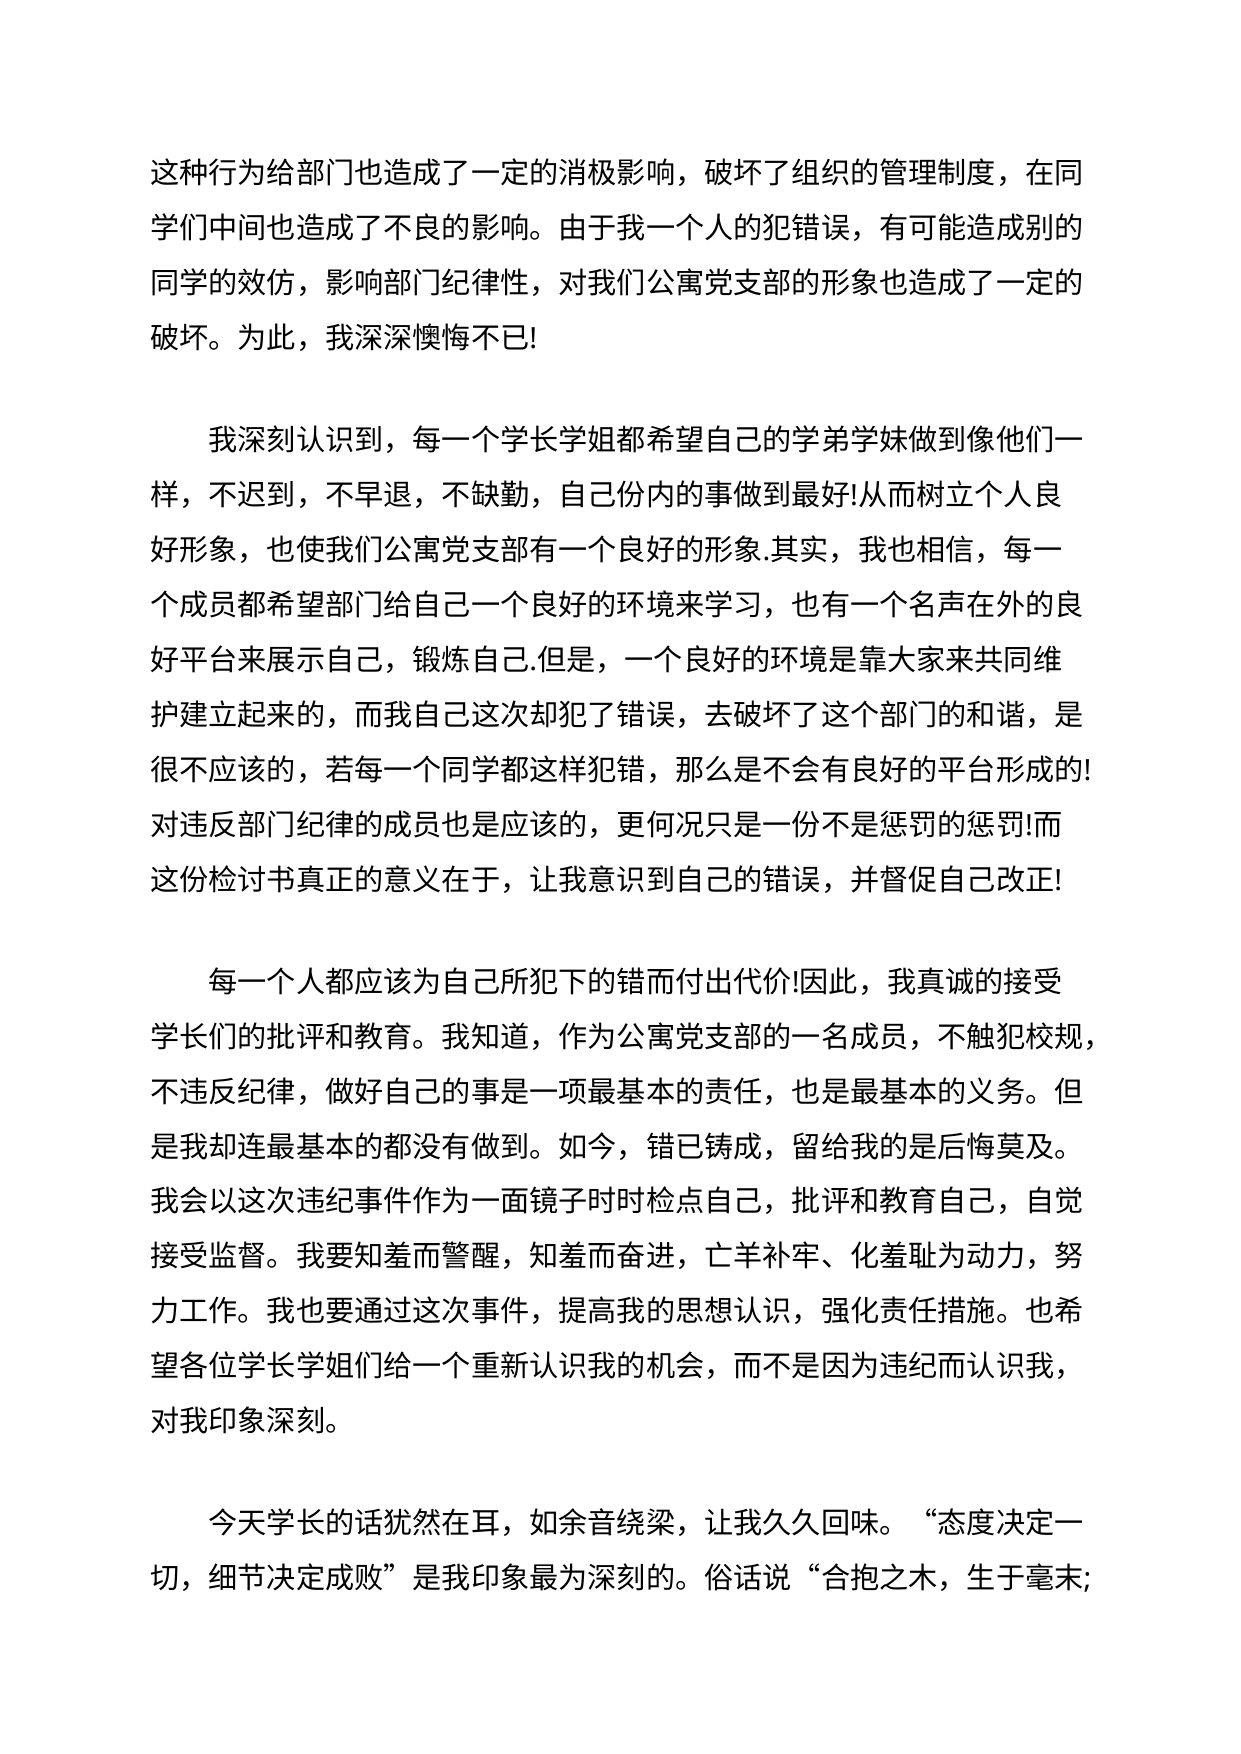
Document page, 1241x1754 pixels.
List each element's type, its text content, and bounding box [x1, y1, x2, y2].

text 我深刻认识到，每一个学长学姐都希望自己的学弟学妹做到像他们一样，不迟到，不早退，不缺勤，自己份内的事做到最好!从而树立个人良好形象，也使我们公寓党支部有一个良好的形象.其实，我也相信，每一个成员都希望部门给自己一个良好的环境来学习，也有一个名声在外的良好平台来展示自己，锻炼自己.但是，一个良好的环境是靠大家来共同维护建立起来的，而我自己这次却犯了错误，去破坏了这个部门的和谐，是很不应该的，若每一个同学都这样犯错，那么是不会有良好的平台形成的!对违反部门纪律的成员也是应该的，更何况只是一份不是惩罚的惩罚!而这份检讨书真正的意义在于，让我意识到自己的错误，并督促自己改正! [150, 417, 1090, 899]
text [150, 150, 1090, 357]
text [150, 1499, 1090, 1597]
text 每一个人都应该为自己所犯下的错而付出代价!因此，我真诚的接受学长们的批评和教育。我知道，作为公寓党支部的一名成员，不触犯校规，不违反纪律，做好自己的事是一项最基本的责任，也是最基本的义务。但是我却连最基本的都没有做到。如今，错已铸成，留给我的是后悔莫及。我会以这次违纪事件作为一面镜子时时检点自己，批评和教育自己，自觉接受监督。我要知羞而警醒，知羞而奋进，亡羊补牢、化羞耻为动力，努力工作。我也要通过这次事件，提高我的思想认识，强化责任措施。也希望各位学长学姐们给一个重新认识我的机会，而不是因为违纪而认识我，对我印象深刻。 [150, 958, 1090, 1440]
